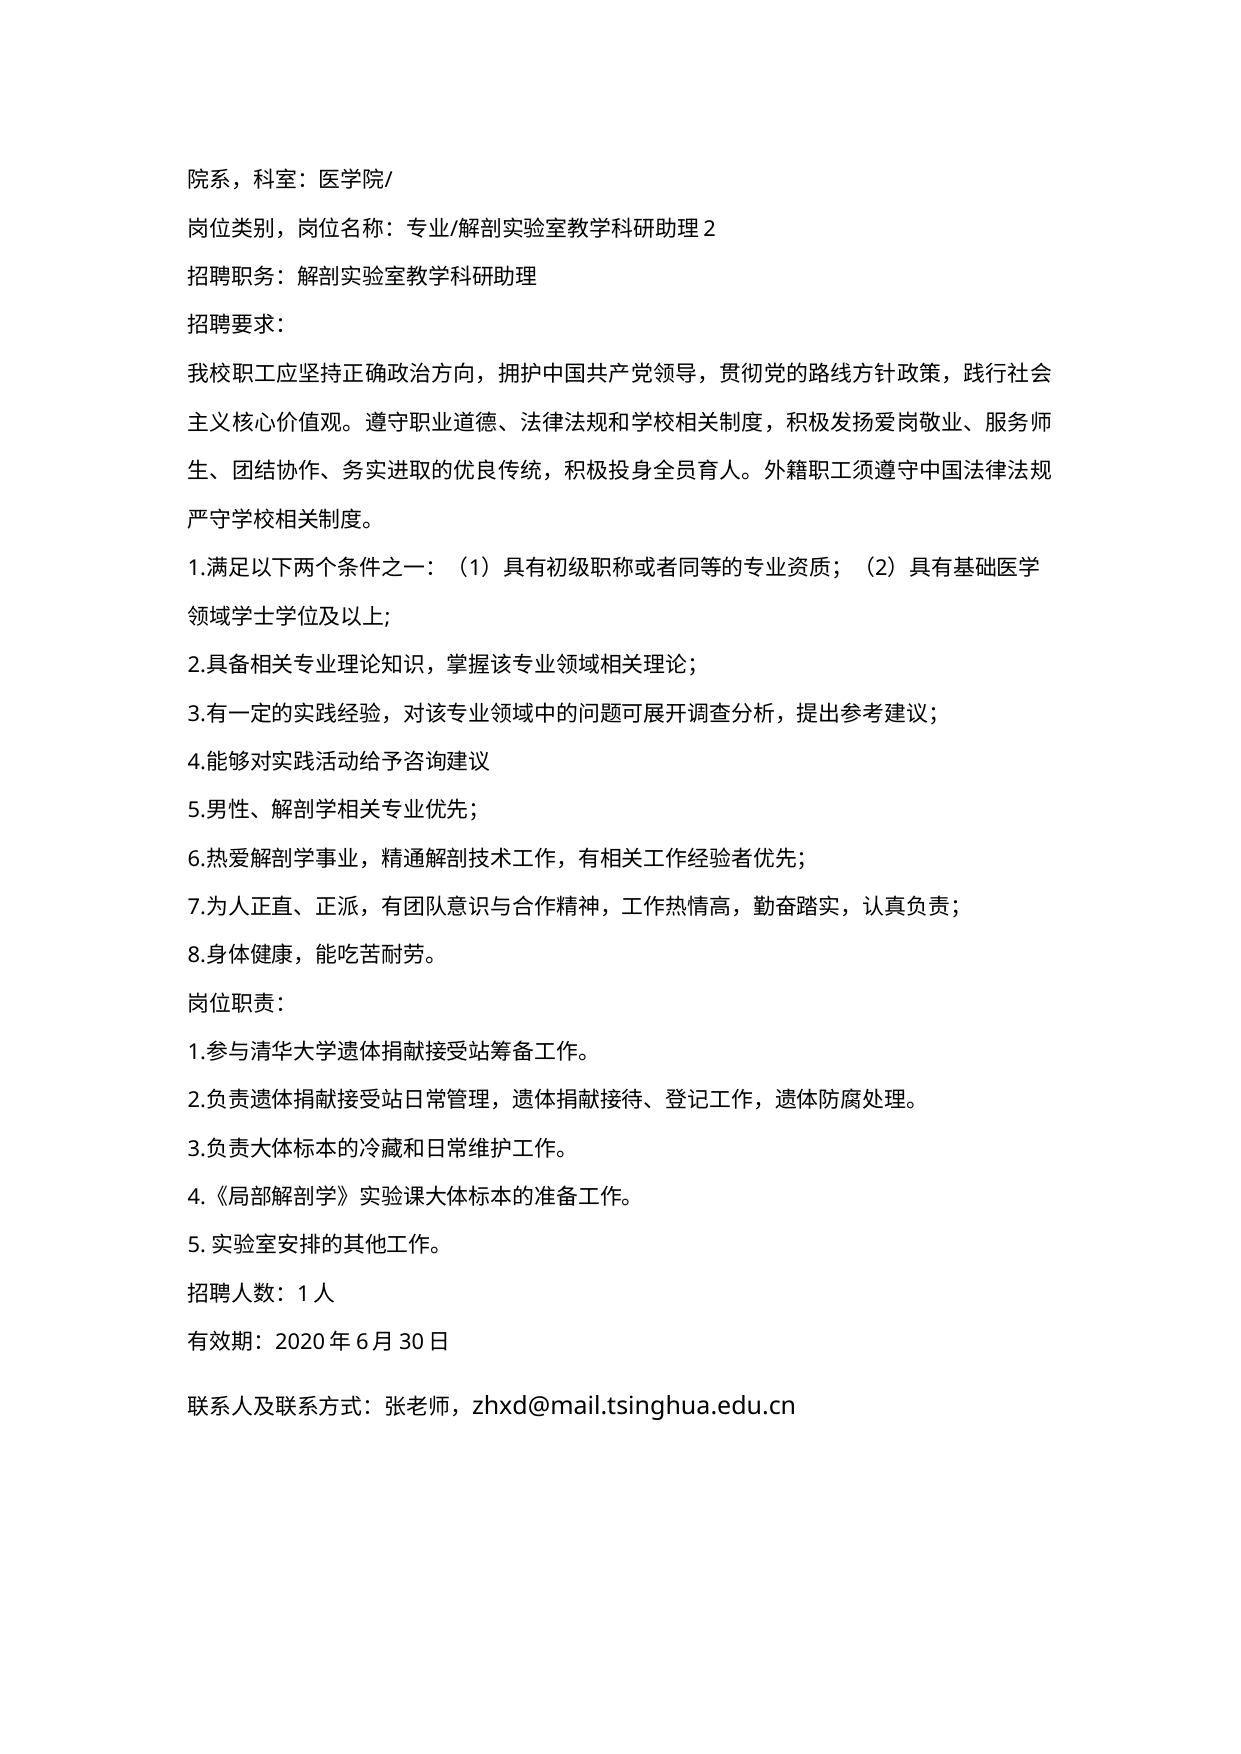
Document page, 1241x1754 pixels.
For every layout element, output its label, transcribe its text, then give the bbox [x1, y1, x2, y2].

text 7.为人正直、正派，有团队意识与合作精神，工作热情高，勤奋踏实，认真负责； [187, 889, 1053, 921]
text 4.《局部解剖学》实验课大体标本的准备工作。 [187, 1179, 1053, 1211]
text 岗位职责： [187, 985, 1053, 1018]
text 5.男性、解剖学相关专业优先； [187, 792, 1053, 824]
text 6.热爱解剖学事业，精通解剖技术工作，有相关工作经验者优先； [187, 840, 1053, 873]
text 8.身体健康，能吃苦耐劳。 [187, 937, 1053, 969]
text 联系人及联系方式：张老师，zhxd@mail.tsinghua.edu.cn [187, 1372, 1053, 1437]
text 5. 实验室安排的其他工作。 [187, 1227, 1053, 1259]
text 院系，科室：医学院/ [187, 162, 1053, 194]
text 岗位类别，岗位名称：专业/解剖实验室教学科研助理2 [187, 210, 1053, 243]
text 2.具备相关专业理论知识，掌握该专业领域相关理论； [187, 647, 1053, 679]
text 我校职工应坚持正确政治方向，拥护中国共产党领导，贯彻党的路线方针政策，践行社会主义核心价值观。遵守职业道德、法律法规和学校相关制度，积极发扬爱岗敬业、服务师生、团结协作、务实进取的优良传统，积极投身全员育人。外籍职工须遵守中国法律法规、严守学校相关制度。 [187, 355, 1053, 534]
text 4.能够对实践活动给予咨询建议 [187, 744, 1053, 776]
text 1.满足以下两个条件之一：（1）具有初级职称或者同等的专业资质；（2）具有基础医学领域学士学位及以上; [187, 550, 1053, 631]
text 招聘人数：1人 [187, 1275, 1053, 1308]
text 有效期：2020年6月30日 [187, 1324, 1053, 1356]
text 2.负责遗体捐献接受站日常管理，遗体捐献接待、登记工作，遗体防腐处理。 [187, 1082, 1053, 1114]
text 3.有一定的实践经验，对该专业领域中的问题可展开调查分析，提出参考建议； [187, 695, 1053, 728]
text 1.参与清华大学遗体捐献接受站筹备工作。 [187, 1034, 1053, 1066]
text 招聘要求： [187, 307, 1053, 339]
text 招聘职务：解剖实验室教学科研助理 [187, 259, 1053, 291]
text 3.负责大体标本的冷藏和日常维护工作。 [187, 1130, 1053, 1163]
